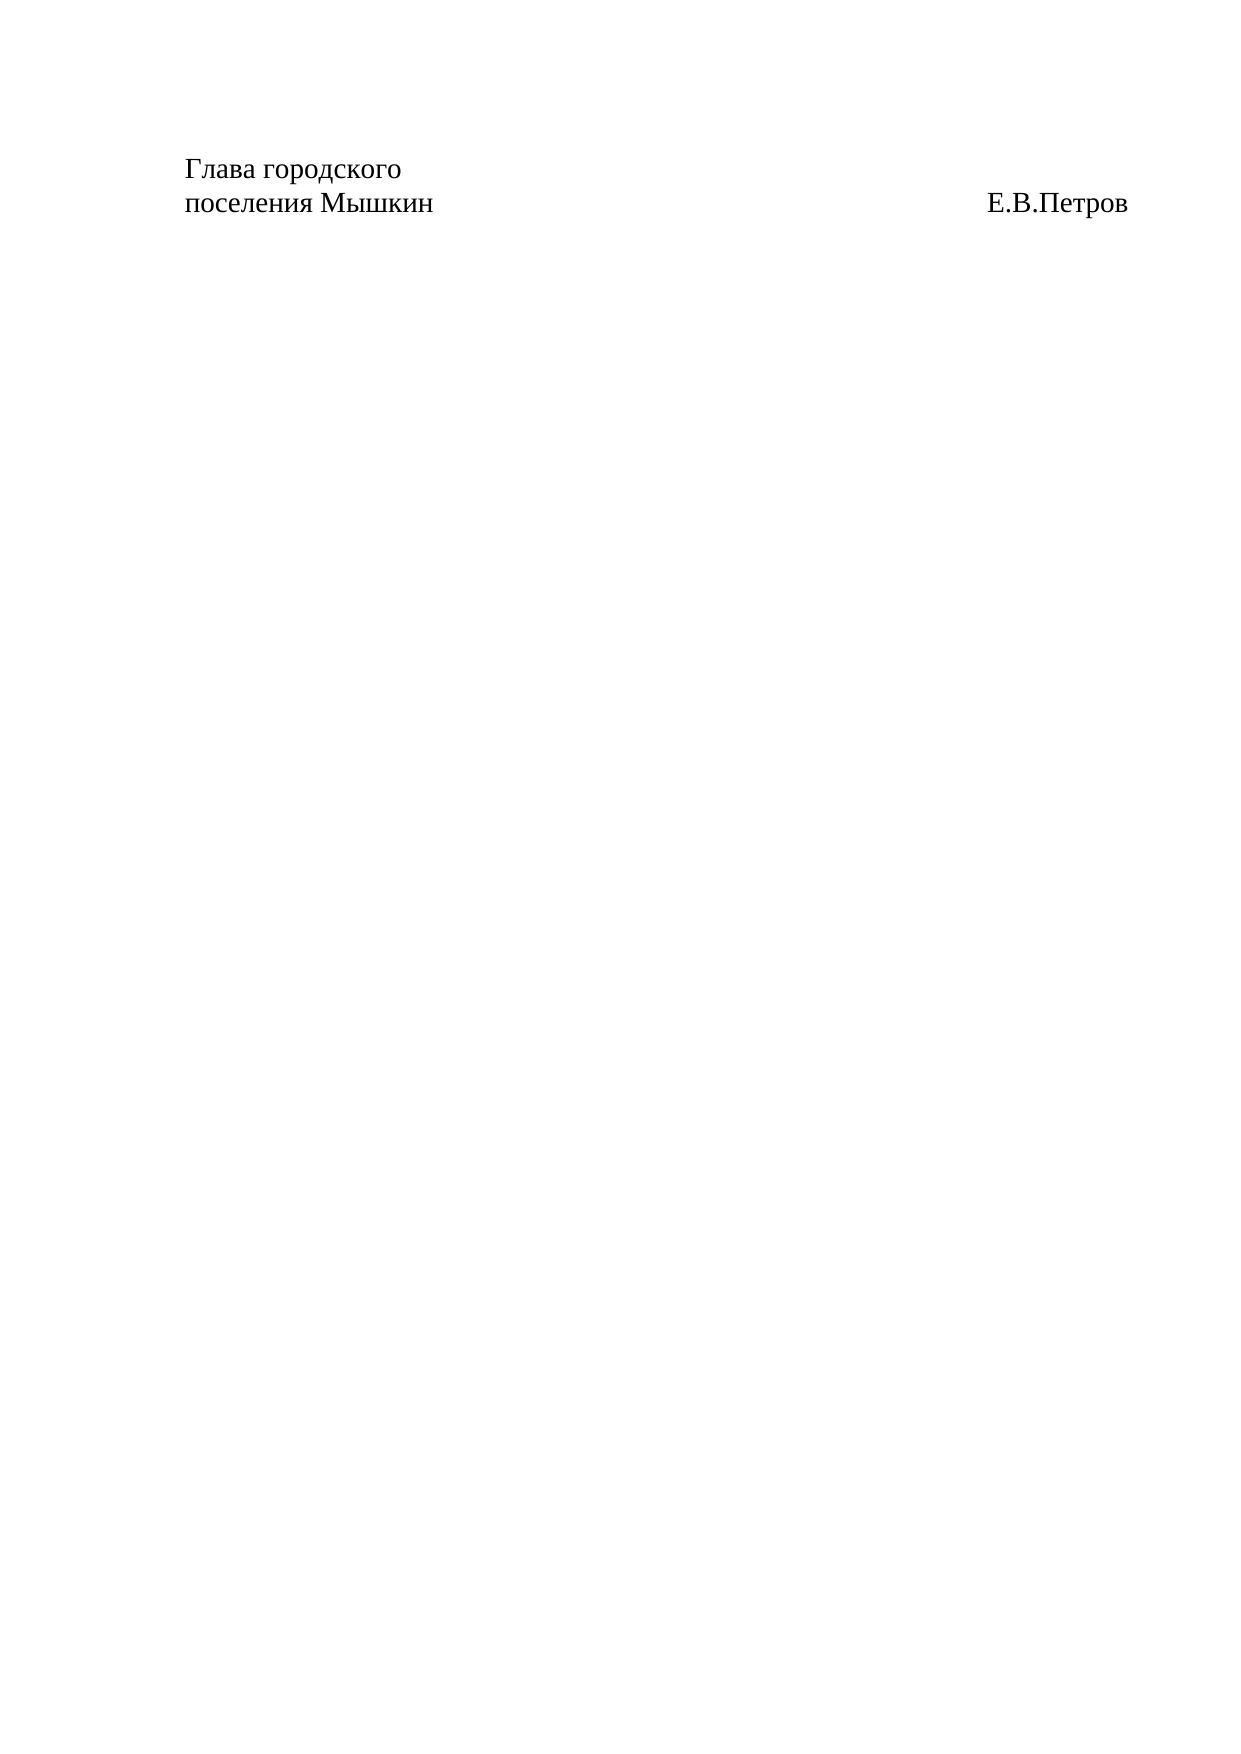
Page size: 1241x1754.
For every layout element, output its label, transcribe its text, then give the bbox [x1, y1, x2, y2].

text Глава городского [177, 152, 1181, 185]
text поселения Мышкин Е.В.Петров [177, 185, 1181, 219]
